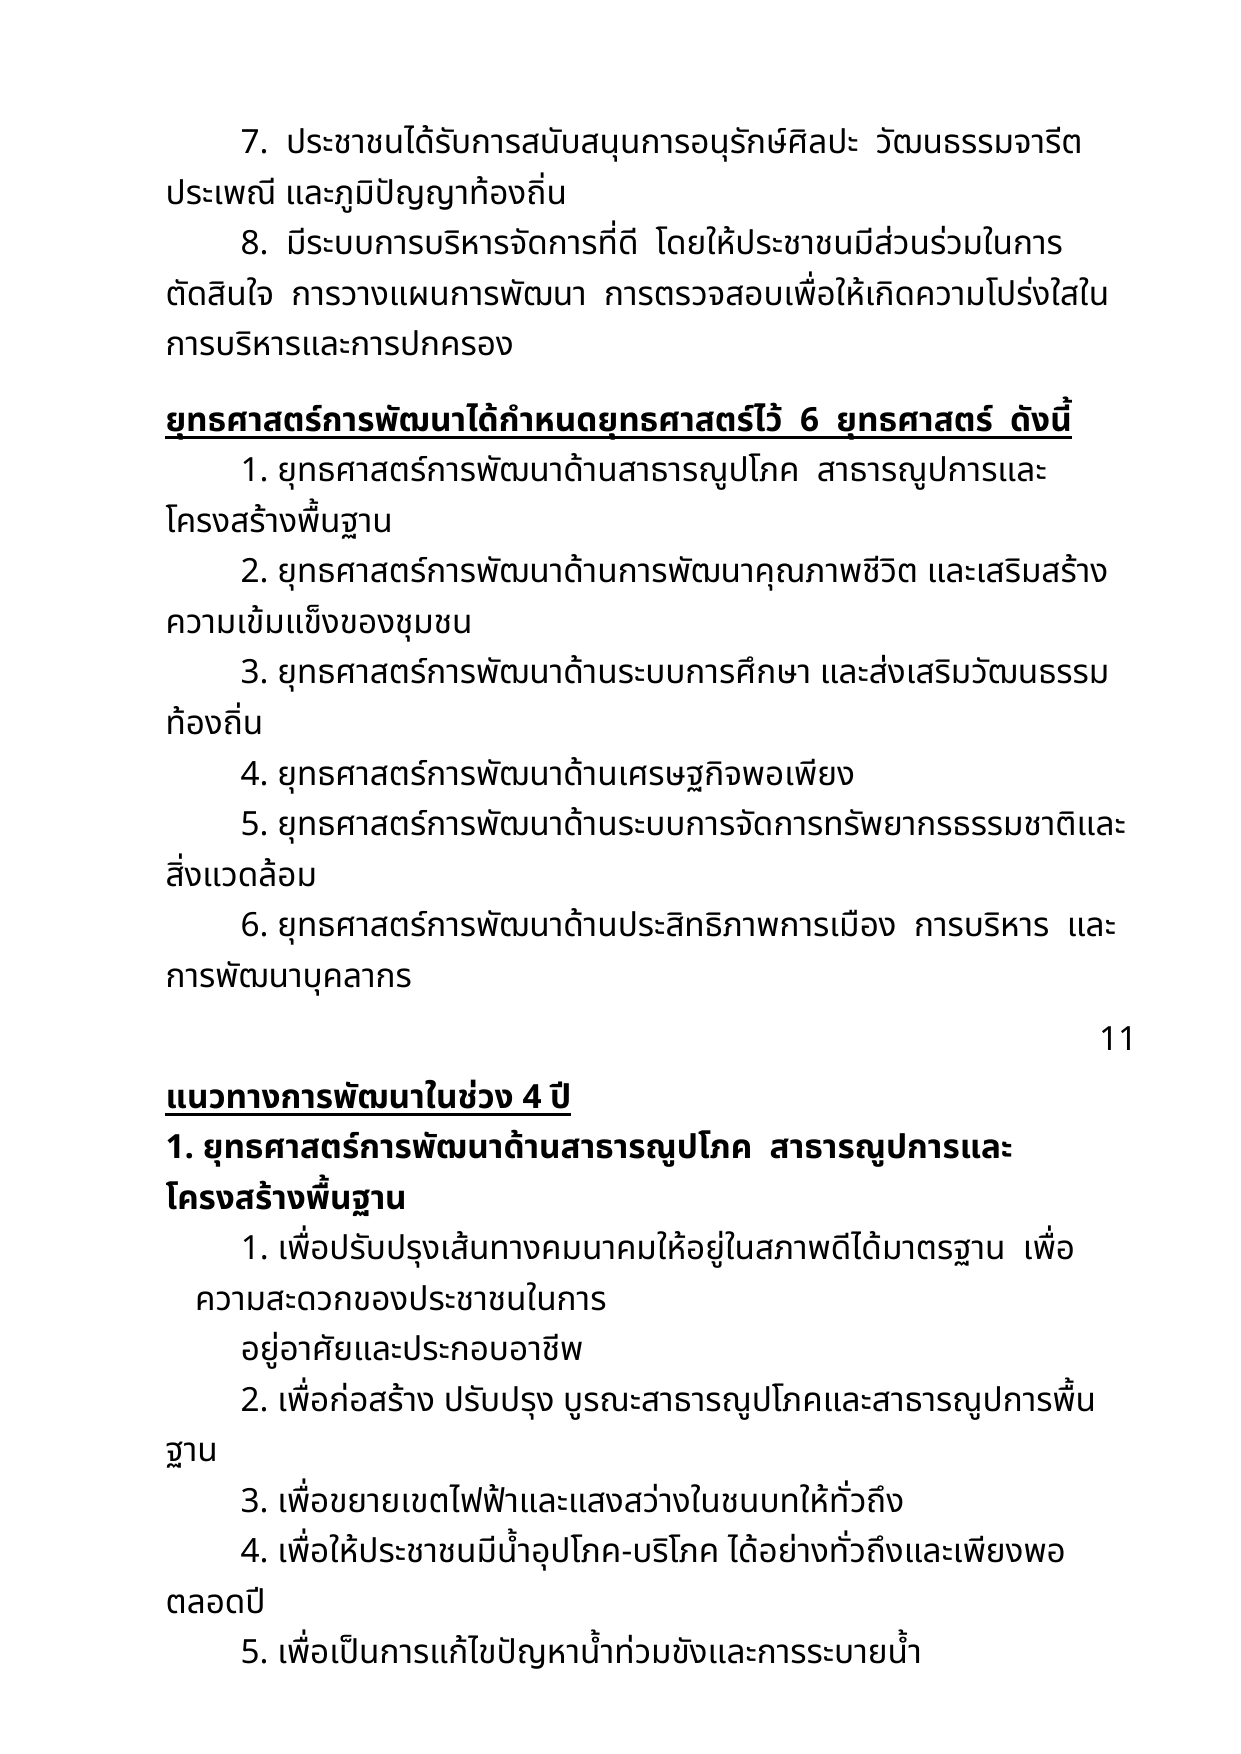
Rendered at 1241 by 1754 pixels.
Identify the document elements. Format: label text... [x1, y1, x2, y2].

text 7. ประชาชนได้รับการสนับสนุนการอนุรักษ์ศิลปะ วัฒนธรรมจารีตประเพณี และภูมิปัญญาท้องถิ่น [165, 118, 1137, 219]
text 11 [165, 1014, 1137, 1060]
text 4. ยุทธศาสตร์การพัฒนาด้านเศรษฐกิจพอเพียง [165, 749, 1137, 800]
text 3. ยุทธศาสตร์การพัฒนาด้านระบบการศึกษา และส่งเสริมวัฒนธรรมท้องถิ่น [165, 648, 1137, 749]
text 6. ยุทธศาสตร์การพัฒนาด้านประสิทธิภาพการเมือง การบริหาร และการพัฒนาบุคลากร [165, 901, 1137, 1002]
text 8. มีระบบการบริหารจัดการที่ดี โดยให้ประชาชนมีส่วนร่วมในการตัดสินใจ การวางแผนการพัฒนา การตรวจสอบเพื่อให้เกิดความโปร่งใสในการบริหารและการปกครอง [165, 219, 1137, 371]
text 3. เพื่อขยายเขตไฟฟ้าและแสงสว่างในชนบทให้ทั่วถึง [165, 1477, 1137, 1527]
text แนวทางการพัฒนาในช่วง 4 ปี [165, 1072, 1137, 1123]
text 5. ยุทธศาสตร์การพัฒนาด้านระบบการจัดการทรัพยากรธรรมชาติและสิ่งแวดล้อม [165, 800, 1137, 901]
text อยู่อาศัยและประกอบอาชีพ [195, 1325, 1137, 1376]
text 1. ยุทธศาสตร์การพัฒนาด้านสาธารณูปโภค สาธารณูปการและโครงสร้างพื้นฐาน [165, 446, 1137, 547]
text 4. เพื่อให้ประชาชนมีน้ำอุปโภค-บริโภค ได้อย่างทั่วถึงและเพียงพอตลอดปี [165, 1527, 1137, 1628]
text 2. เพื่อก่อสร้าง ปรับปรุง บูรณะสาธารณูปโภคและสาธารณูปการพื้นฐาน [165, 1376, 1137, 1477]
text 2. ยุทธศาสตร์การพัฒนาด้านการพัฒนาคุณภาพชีวิต และเสริมสร้างความเข้มแข็งของชุมชน [165, 547, 1137, 648]
text 1. ยุทธศาสตร์การพัฒนาด้านสาธารณูปโภค สาธารณูปการและโครงสร้างพื้นฐาน [165, 1123, 1137, 1224]
text 1. เพื่อปรับปรุงเส้นทางคมนาคมให้อยู่ในสภาพดีได้มาตรฐาน เพื่อความสะดวกของประชาชนในการ [195, 1224, 1137, 1325]
text ยุทธศาสตร์การพัฒนาได้กำหนดยุทธศาสตร์ไว้ 6 ยุทธศาสตร์ ดังนี้ [165, 396, 1137, 446]
text 5. เพื่อเป็นการแก้ไขปัญหาน้ำท่วมขังและการระบายน้ำ [165, 1628, 1137, 1679]
